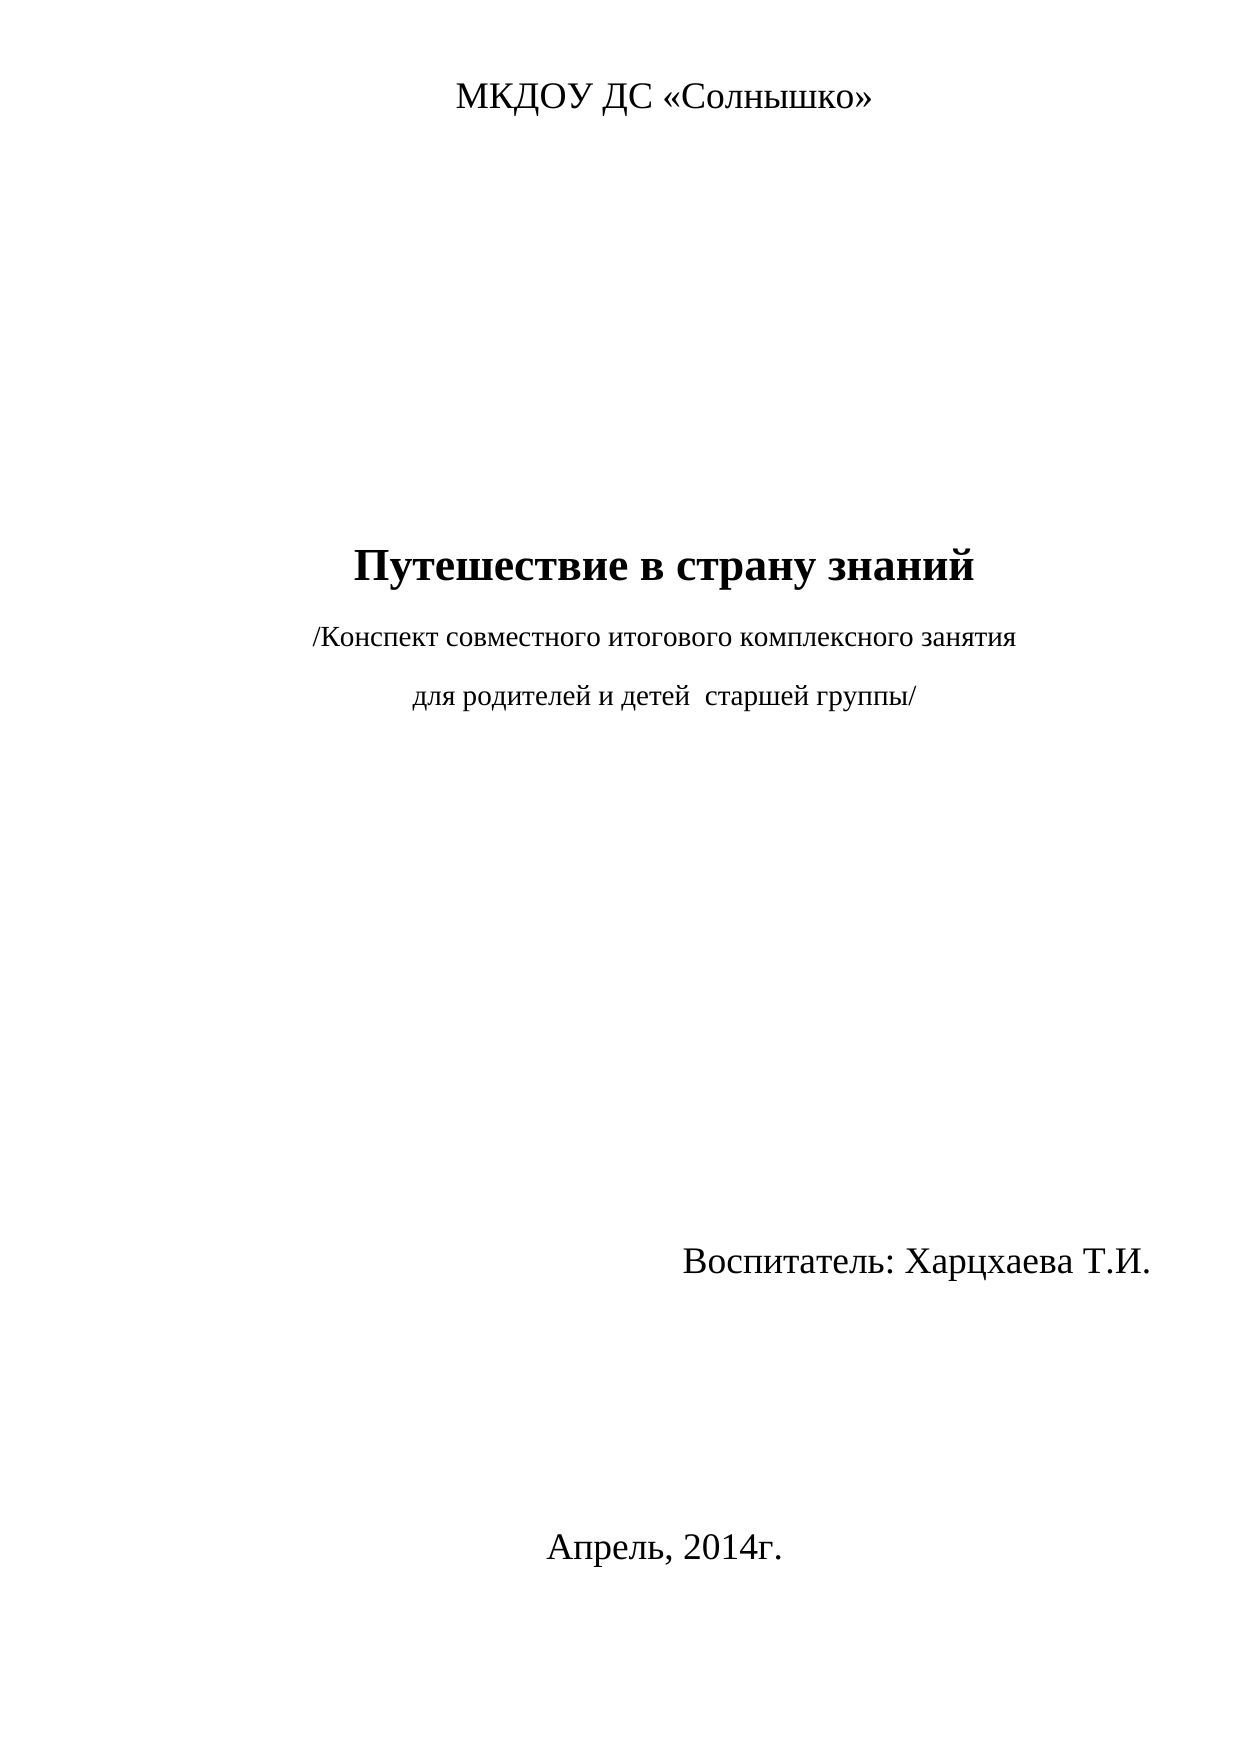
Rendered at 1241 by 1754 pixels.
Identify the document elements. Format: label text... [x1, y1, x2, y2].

text Воспитатель: Харцхаева Т.И. [177, 1238, 1152, 1281]
text Апрель, 2014г. [177, 1524, 1152, 1567]
text /Конспект совместного итогового комплексного занятия [177, 619, 1152, 653]
text МКДОУ ДС «Солнышко» [177, 74, 1152, 117]
text для родителей и детей старшей группы/ [177, 678, 1152, 712]
text Путешествие в страну знаний [177, 538, 1152, 591]
